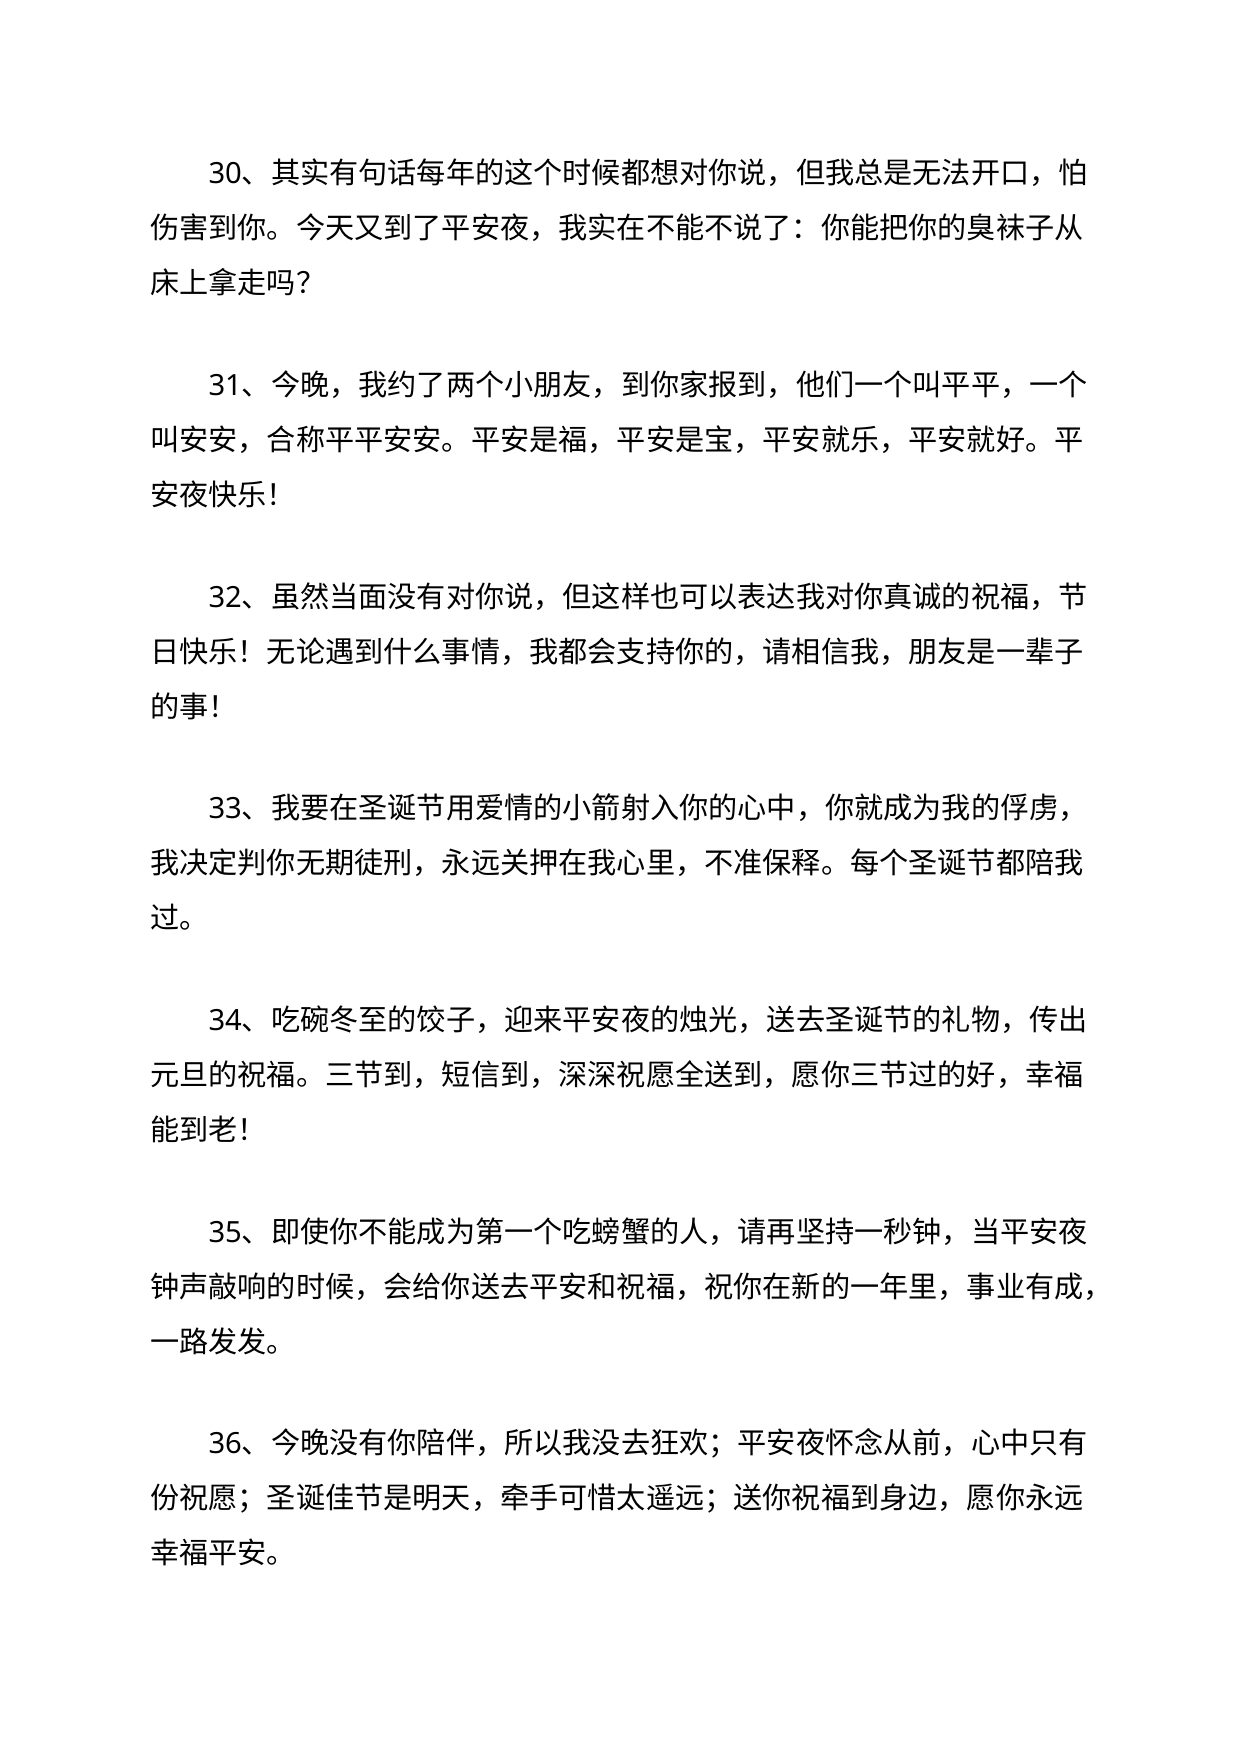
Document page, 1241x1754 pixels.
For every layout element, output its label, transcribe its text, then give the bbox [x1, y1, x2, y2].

text 34、吃碗冬至的饺子，迎来平安夜的烛光，送去圣诞节的礼物，传出元旦的祝福。三节到，短信到，深深祝愿全送到，愿你三节过的好，幸福能到老！ [150, 997, 1090, 1149]
text 31、今晚，我约了两个小朋友，到你家报到，他们一个叫平平，一个叫安安，合称平平安安。平安是福，平安是宝，平安就乐，平安就好。平安夜快乐！ [150, 362, 1090, 514]
text 32、虽然当面没有对你说，但这样也可以表达我对你真诚的祝福，节日快乐！无论遇到什么事情，我都会支持你的，请相信我，朋友是一辈子的事！ [150, 573, 1090, 726]
text 33、我要在圣诞节用爱情的小箭射入你的心中，你就成为我的俘虏，我决定判你无期徒刑，永远关押在我心里，不准保释。每个圣诞节都陪我过。 [150, 785, 1090, 937]
text 35、即使你不能成为第一个吃螃蟹的人，请再坚持一秒钟，当平安夜钟声敲响的时候，会给你送去平安和祝福，祝你在新的一年里，事业有成，一路发发。 [150, 1208, 1090, 1361]
text 30、其实有句话每年的这个时候都想对你说，但我总是无法开口，怕伤害到你。今天又到了平安夜，我实在不能不说了：你能把你的臭袜子从床上拿走吗？ [150, 150, 1090, 302]
text 36、今晚没有你陪伴，所以我没去狂欢；平安夜怀念从前，心中只有份祝愿；圣诞佳节是明天，牵手可惜太遥远；送你祝福到身边，愿你永远幸福平安。 [150, 1420, 1090, 1572]
